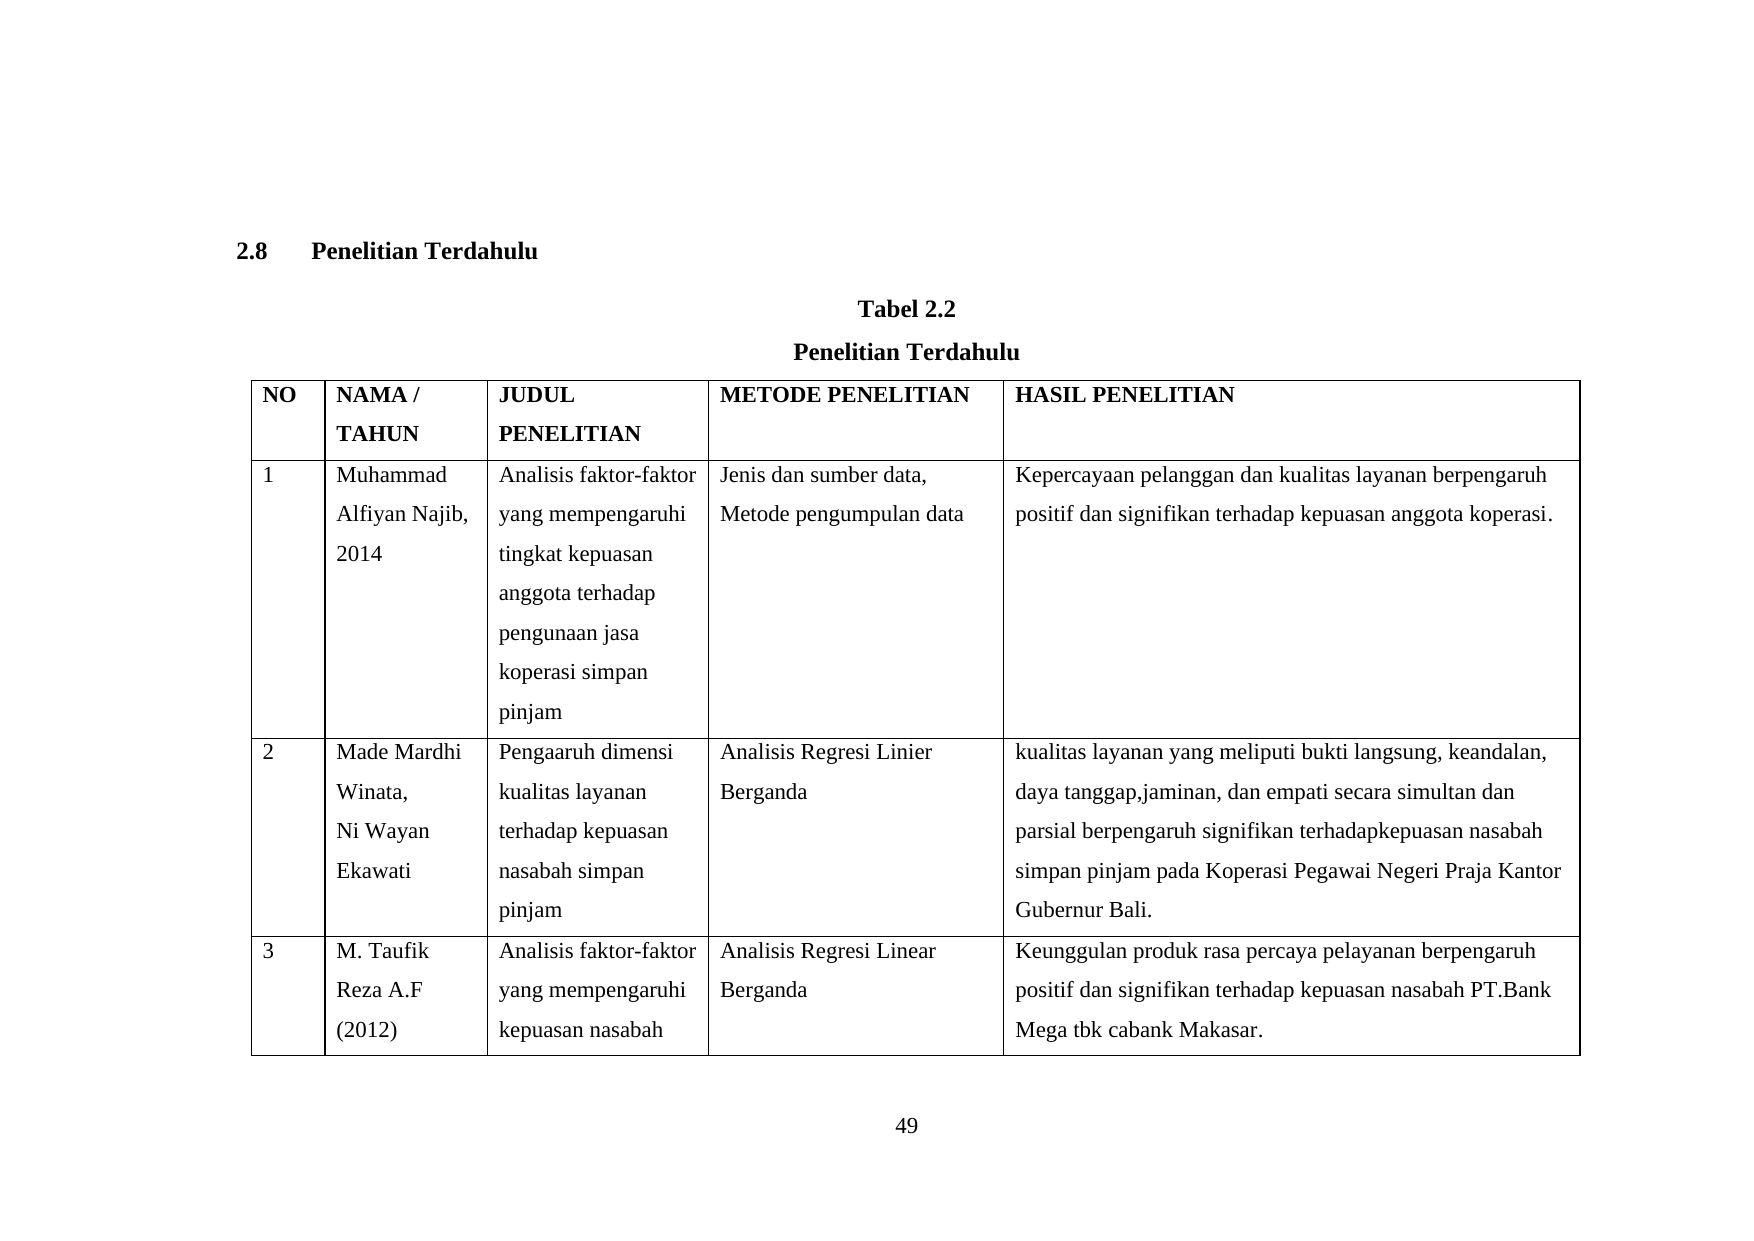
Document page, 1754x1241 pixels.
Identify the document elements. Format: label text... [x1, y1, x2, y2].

table_cell Pengaaruh dimensi kualitas layanan terhadap kepuasan nasabah simpan pinjam [488, 739, 708, 936]
text Tabel 2.2 [236, 294, 1577, 322]
table_cell Kepercayaan pelanggan dan kualitas layanan berpengaruh positif dan signifikan terhadap kepuasan anggota koperasi. [1004, 461, 1579, 737]
table_cell Analisis faktor-faktor yang mempengaruhi tingkat kepuasan anggota terhadap pengunaan jasa koperasi simpan pinjam [488, 461, 708, 737]
table_cell Analisis Regresi Linier Berganda [709, 739, 1003, 936]
table_header NAMA / TAHUN [326, 381, 487, 460]
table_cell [488, 937, 708, 1055]
table_header HASIL PENELITIAN [1004, 381, 1579, 460]
table_cell 3 [252, 937, 324, 1055]
table_header NO [252, 381, 324, 460]
table_cell 2 [252, 739, 324, 936]
table_cell kualitas layanan yang meliputi bukti langsung, keandalan, daya tanggap,jaminan, dan empati secara simultan dan parsial berpengaruh signifikan terhadapkepuasan nasabah simpan pinjam pada Koperasi Pegawai Negeri Praja Kantor Gubernur Bali. [1004, 739, 1579, 936]
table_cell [326, 937, 487, 1055]
table_cell 1 [252, 461, 324, 737]
table_cell Muhammad Alfiyan Najib, 2014 [326, 461, 487, 737]
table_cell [1004, 937, 1579, 1055]
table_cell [709, 937, 1003, 1055]
text Penelitian Terdahulu [236, 337, 1577, 366]
table_cell Made Mardhi Winata, Ni Wayan Ekawati [326, 739, 487, 936]
table_header METODE PENELITIAN [709, 381, 1003, 460]
table_cell Jenis dan sumber data, Metode pengumpulan data [709, 461, 1003, 737]
text 2.8 Penelitian Terdahulu [236, 236, 1577, 265]
table_header JUDUL PENELITIAN [488, 381, 708, 460]
